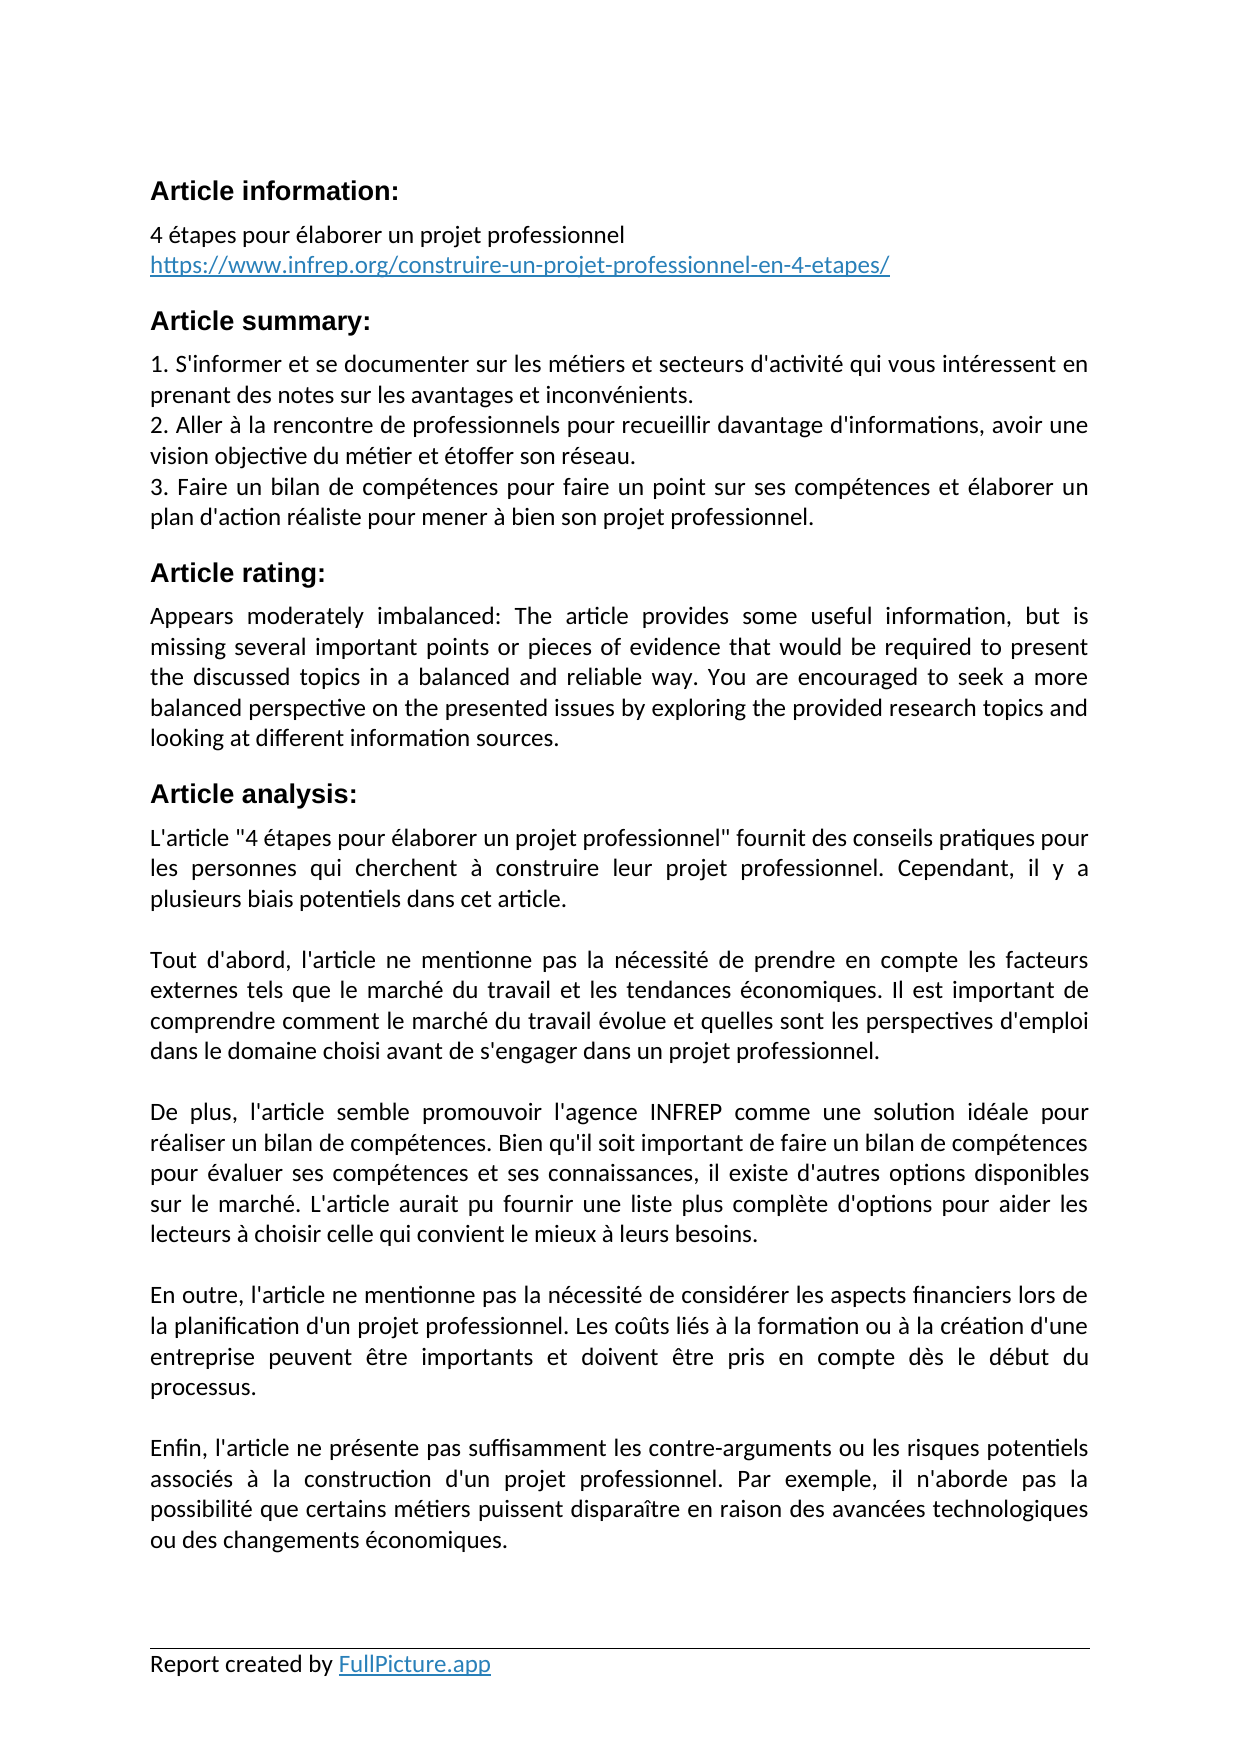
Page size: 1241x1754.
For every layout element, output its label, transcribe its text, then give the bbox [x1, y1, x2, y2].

subtitle Article rating: [150, 557, 1090, 588]
text 3. Faire un bilan de compétences pour faire un point sur ses compétences et élaborer un plan d'action réaliste pour mener à bien son projet professionnel. [150, 471, 1090, 532]
text 4 étapes pour élaborer un projet professionnelhttps://www.infrep.org/construire-un-projet-professionnel-en-4-etapes/ [150, 219, 1090, 280]
subtitle Article information: [150, 175, 1090, 206]
text En outre, l'article ne mentionne pas la nécessité de considérer les aspects financiers lors de la planification d'un projet professionnel. Les coûts liés à la formation ou à la création d'une entreprise peuvent être importants et doivent être pris en compte dès le début du processus. [150, 1279, 1090, 1402]
text De plus, l'article semble promouvoir l'agence INFREP comme une solution idéale pour réaliser un bilan de compétences. Bien qu'il soit important de faire un bilan de compétences pour évaluer ses compétences et ses connaissances, il existe d'autres options disponibles sur le marché. L'article aurait pu fournir une liste plus complète d'options pour aider les lecteurs à choisir celle qui convient le mieux à leurs besoins. [150, 1096, 1090, 1249]
text L'article "4 étapes pour élaborer un projet professionnel" fournit des conseils pratiques pour les personnes qui cherchent à construire leur projet professionnel. Cependant, il y a plusieurs biais potentiels dans cet article. [150, 822, 1090, 913]
text Appears moderately imbalanced: The article provides some useful information, but is missing several important points or pieces of evidence that would be required to present the discussed topics in a balanced and reliable way. You are encouraged to seek a more balanced perspective on the presented issues by exploring the provided research topics and looking at different information sources. [150, 600, 1090, 753]
text Tout d'abord, l'article ne mentionne pas la nécessité de prendre en compte les facteurs externes tels que le marché du travail et les tendances économiques. Il est important de comprendre comment le marché du travail évolue et quelles sont les perspectives d'emploi dans le domaine choisi avant de s'engager dans un projet professionnel. [150, 944, 1090, 1066]
subtitle Article summary: [150, 305, 1090, 336]
subtitle Article analysis: [150, 778, 1090, 809]
text 1. S'informer et se documenter sur les métiers et secteurs d'activité qui vous intéressent en prenant des notes sur les avantages et inconvénients. [150, 348, 1090, 409]
text 2. Aller à la rencontre de professionnels pour recueillir davantage d'informations, avoir une vision objective du métier et étoffer son réseau. [150, 409, 1090, 471]
text Enfin, l'article ne présente pas suffisamment les contre-arguments ou les risques potentiels associés à la construction d'un projet professionnel. Par exemple, il n'aborde pas la possibilité que certains métiers puissent disparaître en raison des avancées technologiques ou des changements économiques. [150, 1432, 1090, 1554]
